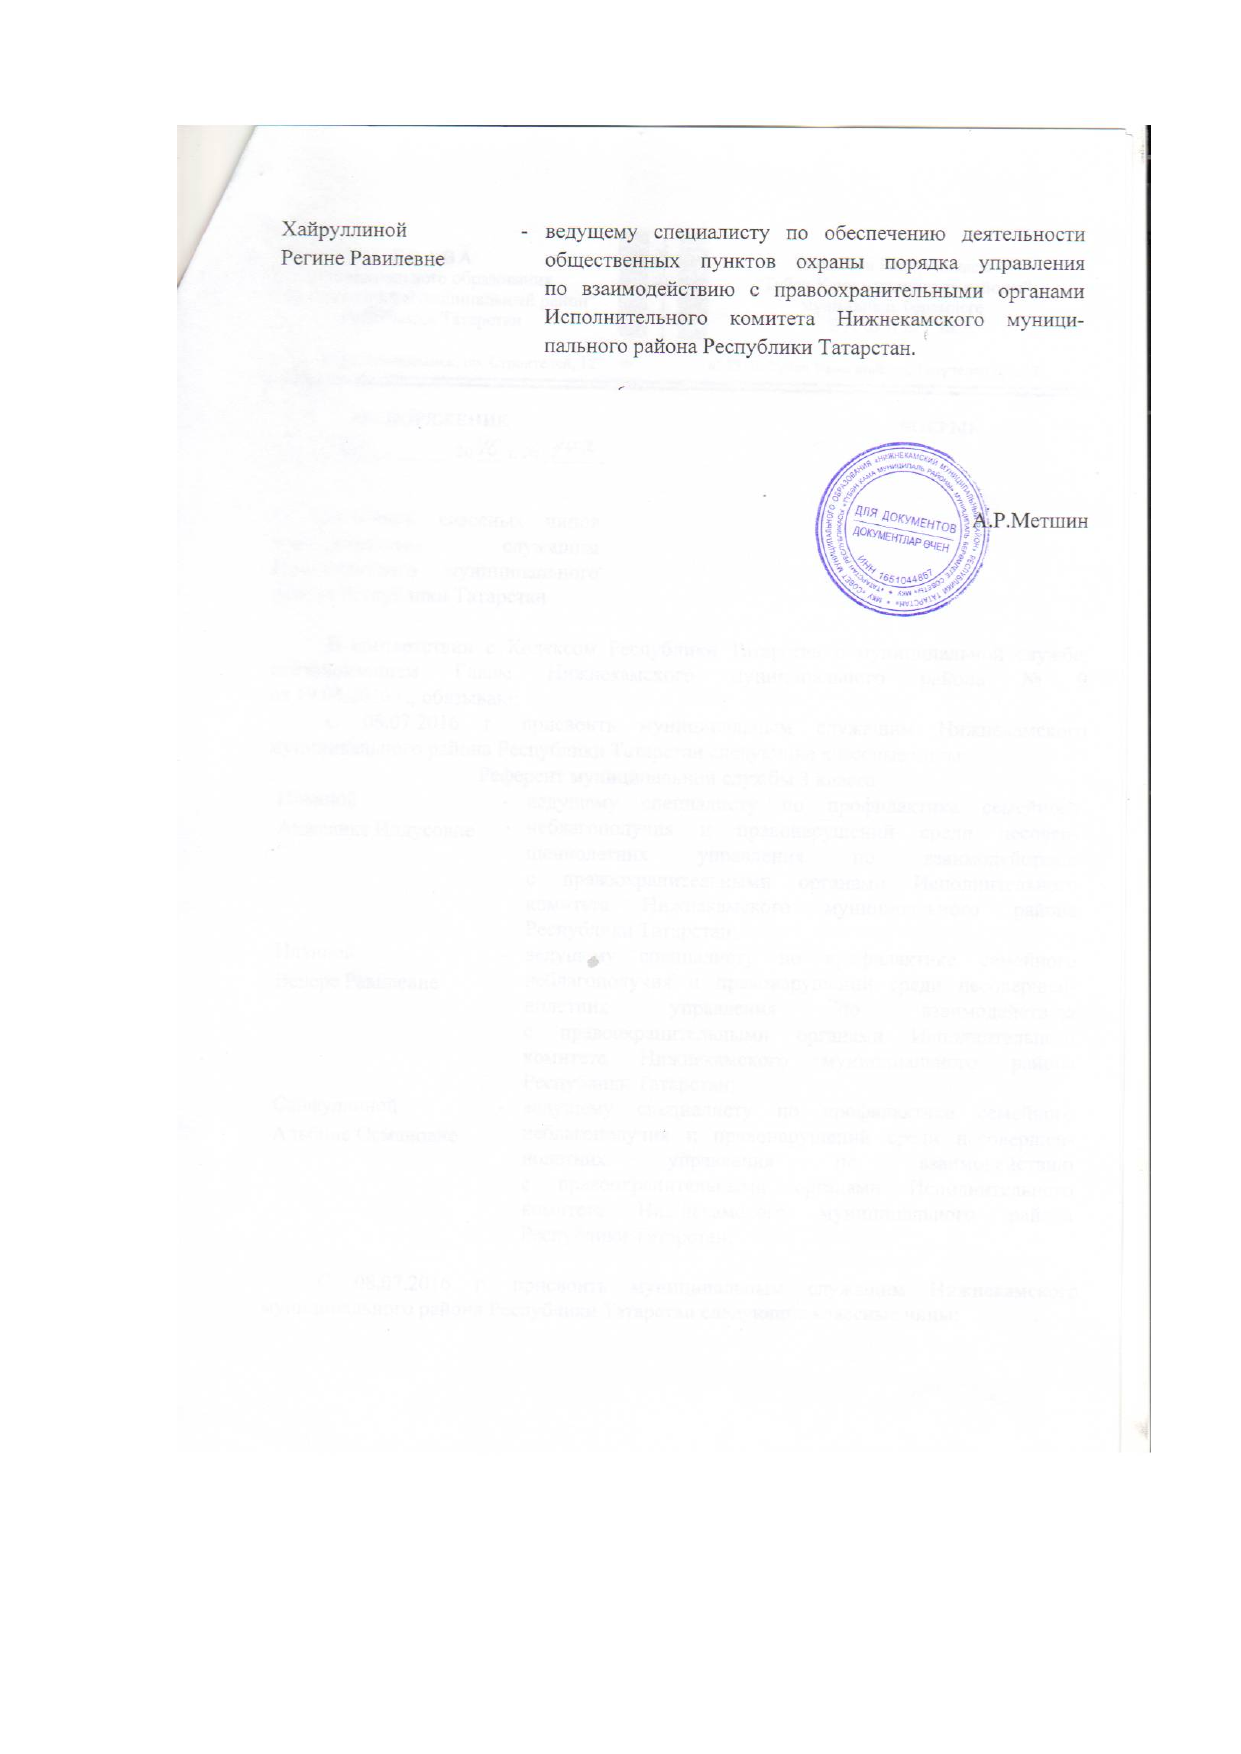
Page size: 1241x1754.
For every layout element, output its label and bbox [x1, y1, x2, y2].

picture [177, 118, 1151, 1456]
